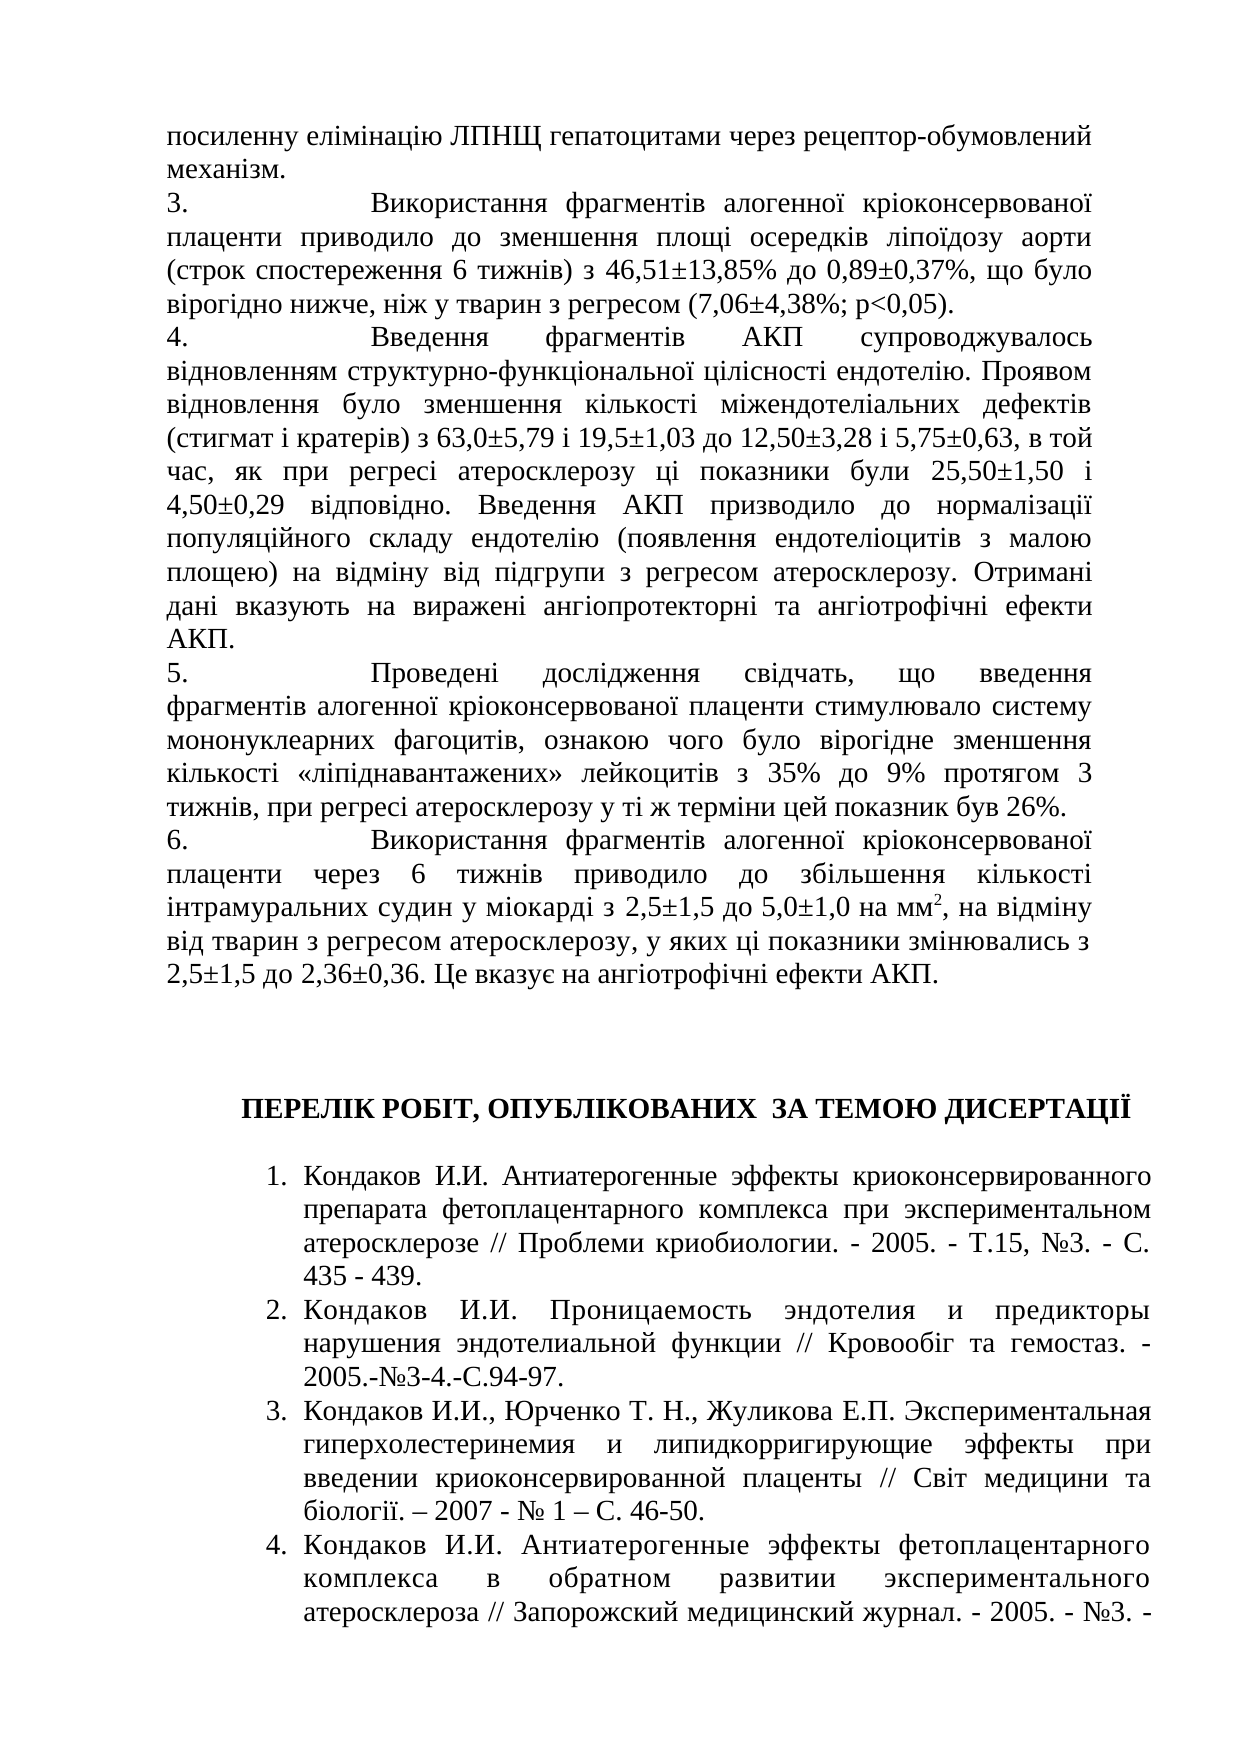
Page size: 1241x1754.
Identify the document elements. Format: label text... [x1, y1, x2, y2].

list Введення фрагментів АКП супроводжувалось відновленням структурно-функціональної цілісності ендотелію. Проявом відновлення було зменшення кількості міжендотеліальних дефектів (стигмат і кратерів) з 63,0±5,79 і 19,5±1,03 до 12,50±3,28 і 5,75±0,63, в той час, як при регресі атеросклерозу ці показники були 25,50±1,50 і 4,50±0,29 відповідно. Введення АКП призводило до нормалізації популяційного складу ендотелію (появлення ендотеліоцитів з малою площею) на відміну від підгрупи з регресом атеросклерозу. Отримані дані вказують на виражені ангіопротекторні та ангіотрофічні ефекти АКП. [166, 319, 1092, 655]
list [266, 1527, 1152, 1627]
list Використання фрагментів алогенної кріоконсервованої плаценти приводило до зменшення площі осередків ліпоїдозу аорти (строк спостереження 6 тижнів) з 46,51±13,85% до 0,89±0,37%, що було вірогідно нижче, ніж у тварин з регресом (7,06±4,38%; р<0,05). [166, 185, 1092, 319]
list Кондаков И.И., Юрченко Т. Н., Жуликова Е.П. Экспериментальная гиперхолестеринемия и липидкорригирующие эффекты при введении криоконсервированной плаценты // Світ медицини та біології. – 2007 - № 1 – С. 46-50. [266, 1393, 1152, 1527]
list Кондаков И.И. Проницаемость эндотелия и предикторы нарушения эндотелиальной функции // Кровообіг та гемостаз. -2005.-№3-4.-С.94-97. [266, 1292, 1152, 1393]
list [166, 118, 1092, 185]
text ПЕРЕЛІК РОБІТ, ОПУБЛІКОВАНИХ ЗА ТЕМОЮ ДИСЕРТАЦІЇ [148, 1091, 1152, 1124]
list Використання фрагментів алогенної кріоконсервованої плаценти через 6 тижнів приводило до збільшення кількості інтрамуральних судин у міокарді з 2,5±1,5 до 5,0±1,0 на мм2, на відміну від тварин з регресом атеросклерозу, у яких ці показники змінювались з 2,5±1,5 до 2,36±0,36. Це вказує на ангіотрофічні ефекти АКП. [166, 822, 1092, 990]
list Проведені дослідження свідчать, що введення фрагментів алогенної кріоконсервованої плаценти стимулювало систему мононуклеарних фагоцитів, ознакою чого було вірогідне зменшення кількості «ліпіднавантажених» лейкоцитів з 35% до 9% протягом 3 тижнів, при регресі атеросклерозу у ті ж терміни цей показник був 26%. [166, 655, 1092, 822]
list Кондаков И.И. Антиатерогенные эффекты криоконсервированного препарата фетоплацентарного комплекса при экспериментальном атеросклерозе // Проблеми криобиологии. - 2005. - Т.15, №3. - С. 435 - 439. [266, 1158, 1152, 1292]
